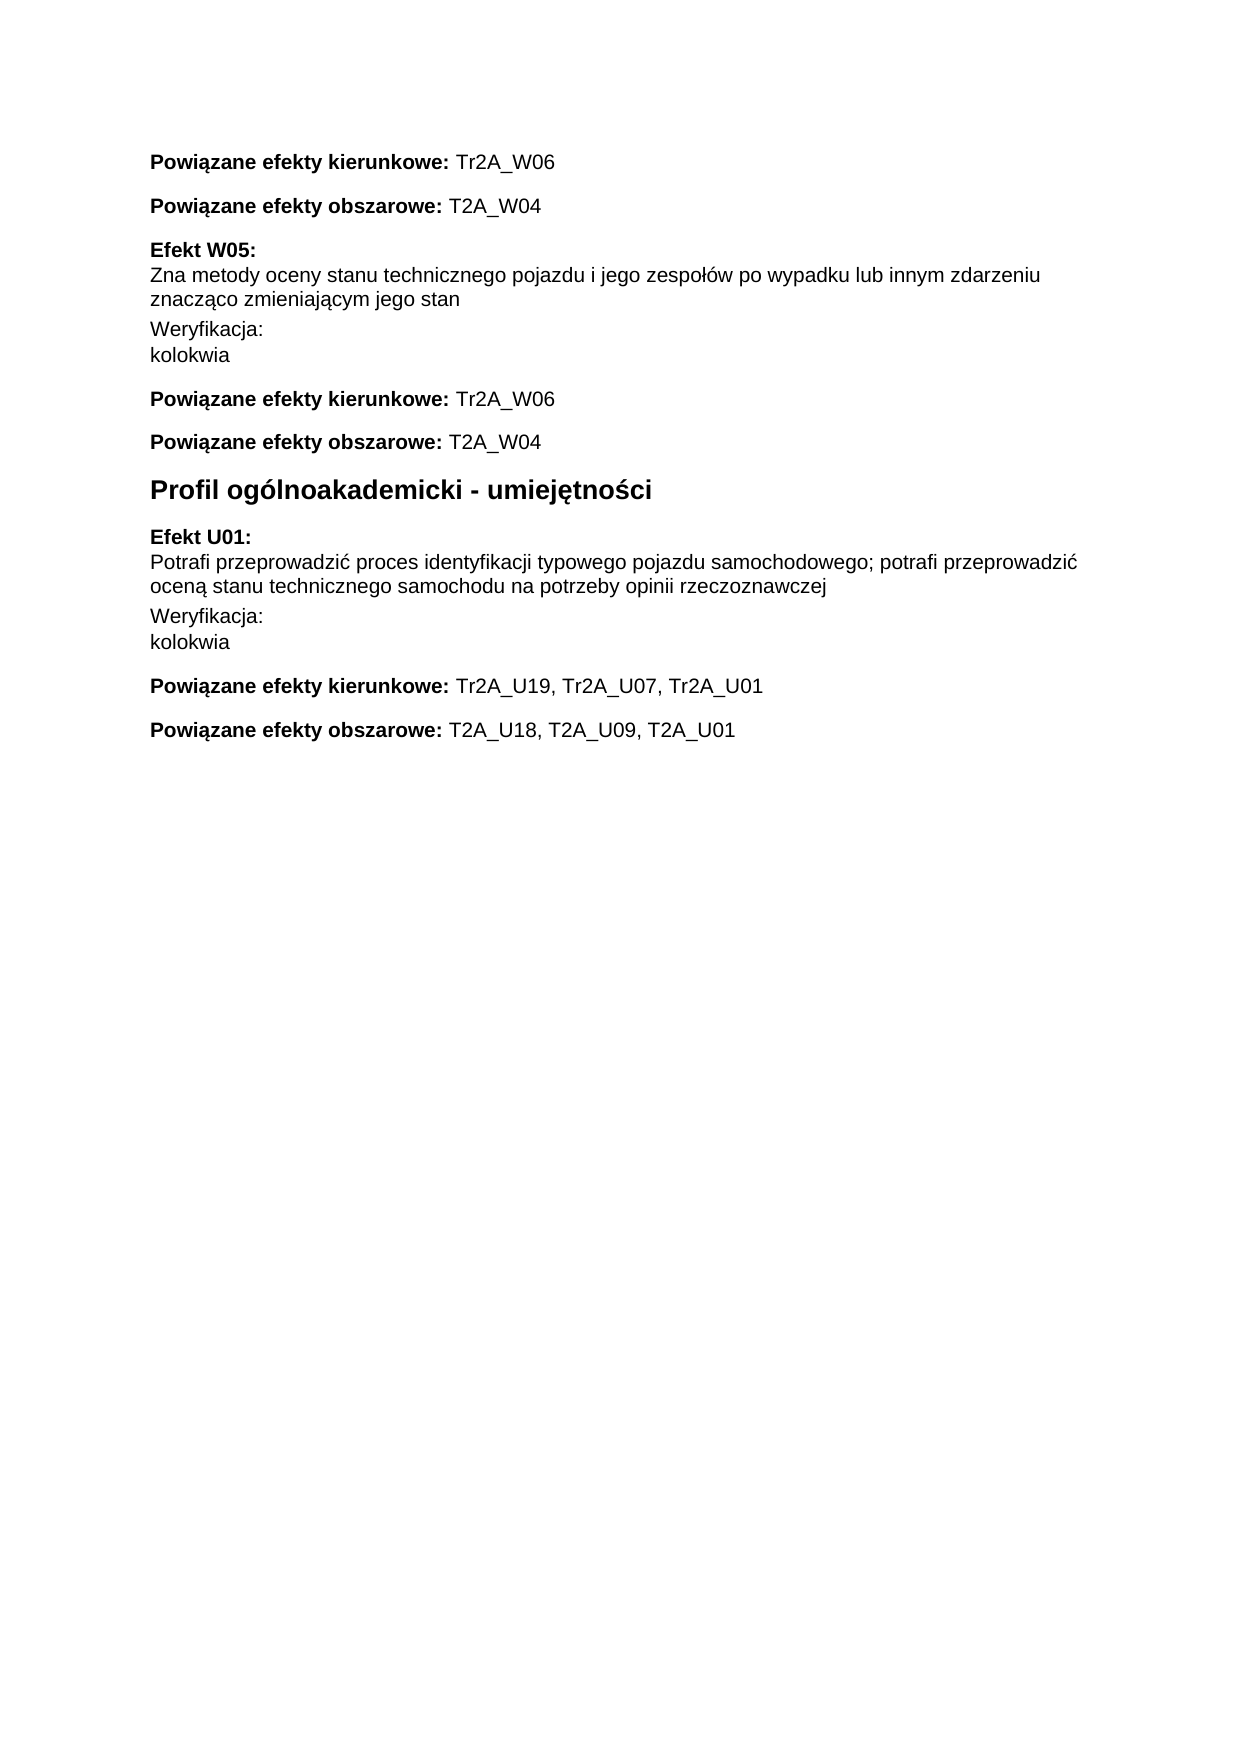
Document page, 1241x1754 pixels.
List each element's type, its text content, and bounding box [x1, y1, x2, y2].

text Efekt U01: [150, 525, 1090, 549]
text Powiązane efekty obszarowe: T2A_U18, T2A_U09, T2A_U01 [150, 718, 1090, 742]
text Powiązane efekty obszarowe: T2A_W04 [150, 194, 1090, 218]
text Weryfikacja: [150, 604, 1090, 628]
text Powiązane efekty obszarowe: T2A_W04 [150, 430, 1090, 454]
text Zna metody oceny stanu technicznego pojazdu i jego zespołów po wypadku lub innym zdarzeniu znacząco zmieniającym jego stan [150, 262, 1090, 310]
text Efekt W05: [150, 237, 1090, 261]
text Potrafi przeprowadzić proces identyfikacji typowego pojazdu samochodowego; potrafi przeprowadzić oceną stanu technicznego samochodu na potrzeby opinii rzeczoznawczej [150, 550, 1090, 598]
text kolokwia [150, 630, 1090, 654]
text kolokwia [150, 343, 1090, 367]
text Powiązane efekty kierunkowe: Tr2A_W06 [150, 150, 1090, 174]
text Powiązane efekty kierunkowe: Tr2A_U19, Tr2A_U07, Tr2A_U01 [150, 674, 1090, 698]
text Weryfikacja: [150, 317, 1090, 341]
text Powiązane efekty kierunkowe: Tr2A_W06 [150, 386, 1090, 410]
subtitle Profil ogólnoakademicki - umiejętności [150, 474, 1090, 505]
